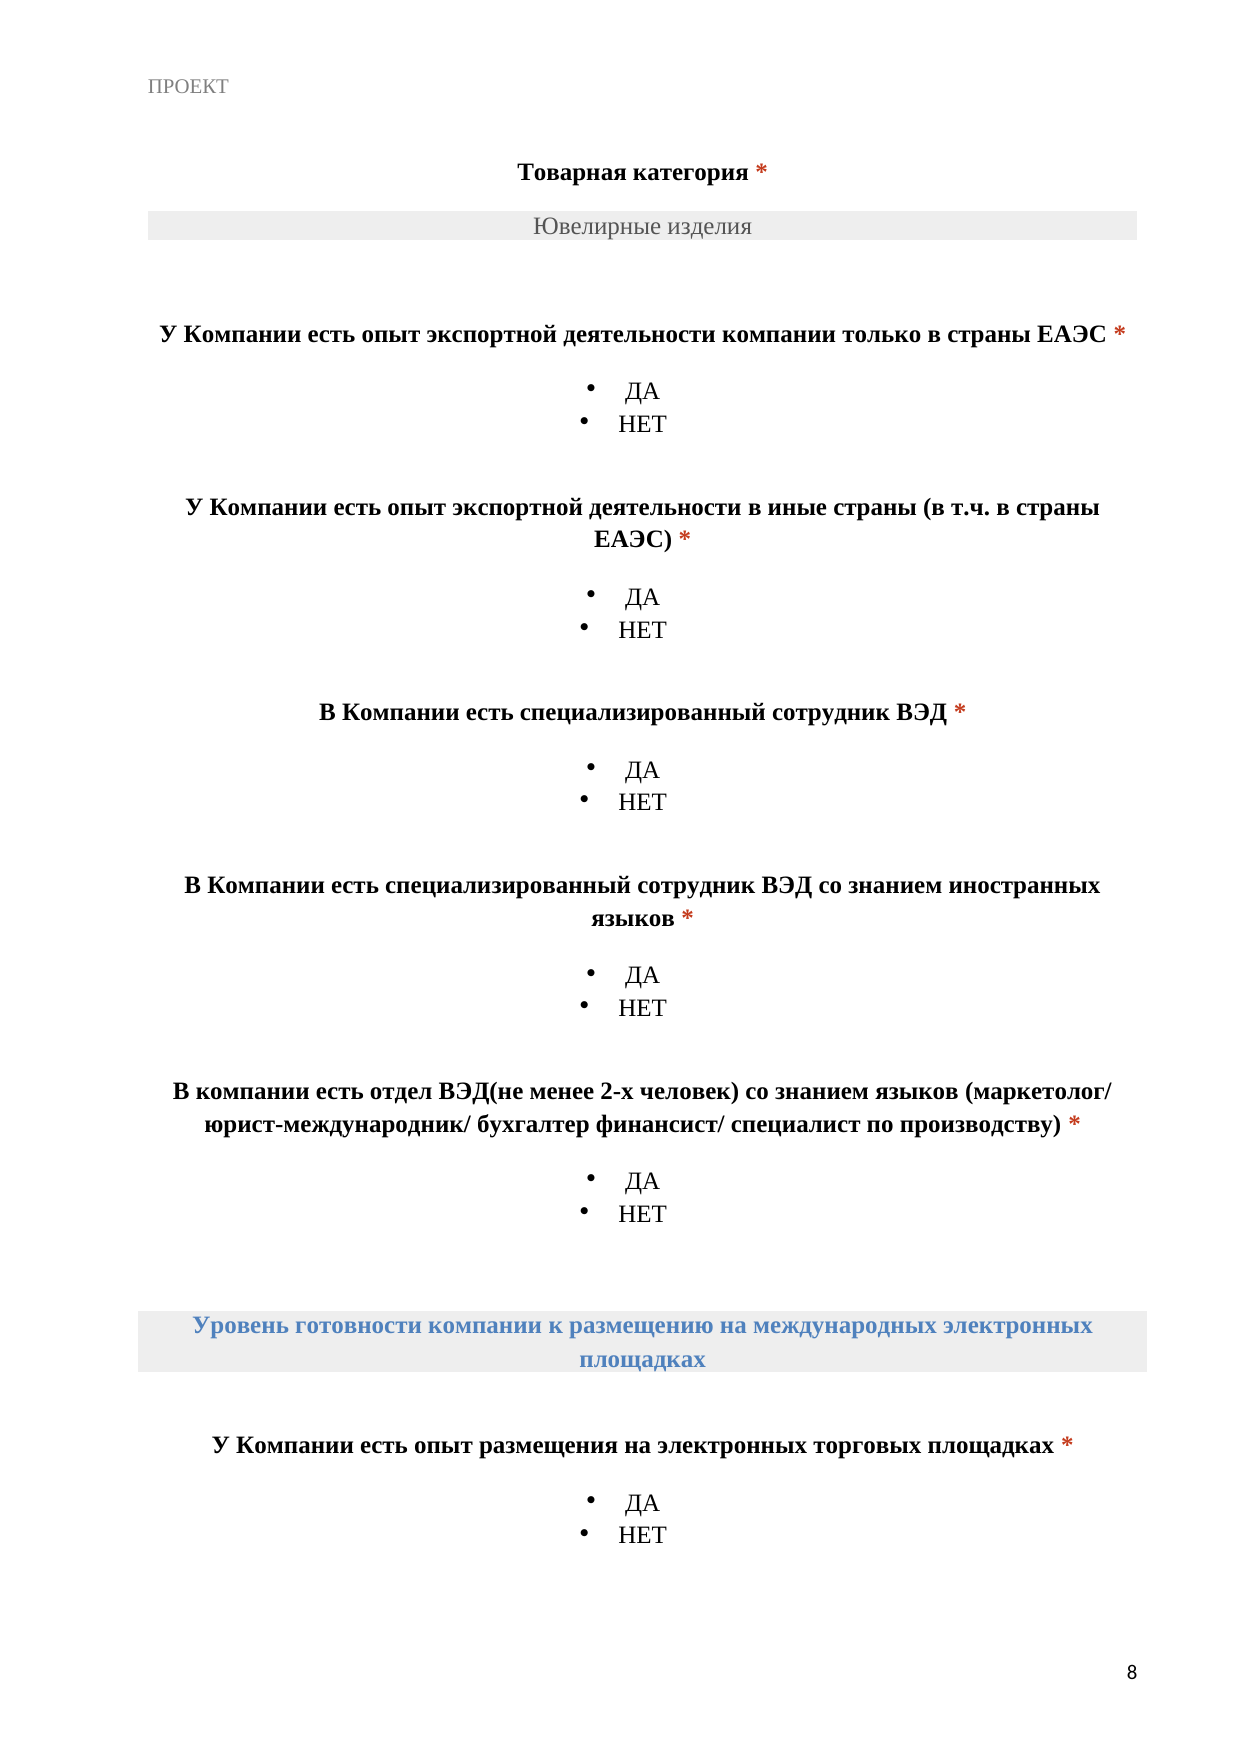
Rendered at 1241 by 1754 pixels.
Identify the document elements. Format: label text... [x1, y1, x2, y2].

text У Компании есть опыт экспортной деятельности в иные страны (в т.ч. в страны ЕАЭС) * [148, 492, 1137, 553]
text Ювелирные изделия [148, 211, 1137, 240]
text Товарная категория * [148, 157, 1137, 186]
list ДА [110, 1163, 1137, 1195]
list ДА [110, 751, 1137, 784]
list НЕТ [110, 1195, 1137, 1228]
list ДА [110, 957, 1137, 989]
list НЕТ [110, 611, 1137, 643]
subtitle Уровень готовности компании к размещению на международных электронных площадках [138, 1311, 1147, 1372]
list НЕТ [110, 784, 1137, 816]
list НЕТ [110, 405, 1137, 438]
list НЕТ [110, 989, 1137, 1022]
list ДА [110, 1484, 1137, 1517]
list ДА [110, 578, 1137, 611]
text В Компании есть специализированный сотрудник ВЭД со знанием иностранных языков * [148, 870, 1137, 932]
text У Компании есть опыт экспортной деятельности компании только в страны ЕАЭС * [148, 319, 1137, 348]
list ДА [110, 373, 1137, 405]
text В Компании есть специализированный сотрудник ВЭД * [148, 697, 1137, 726]
text В компании есть отдел ВЭД(не менее 2-х человек) со знанием языков (маркетолог/ юрист-международник/ бухгалтер финансист/ специалист по производству) * [148, 1076, 1137, 1137]
list НЕТ [110, 1517, 1137, 1549]
text У Компании есть опыт размещения на электронных торговых площадках * [148, 1431, 1137, 1459]
